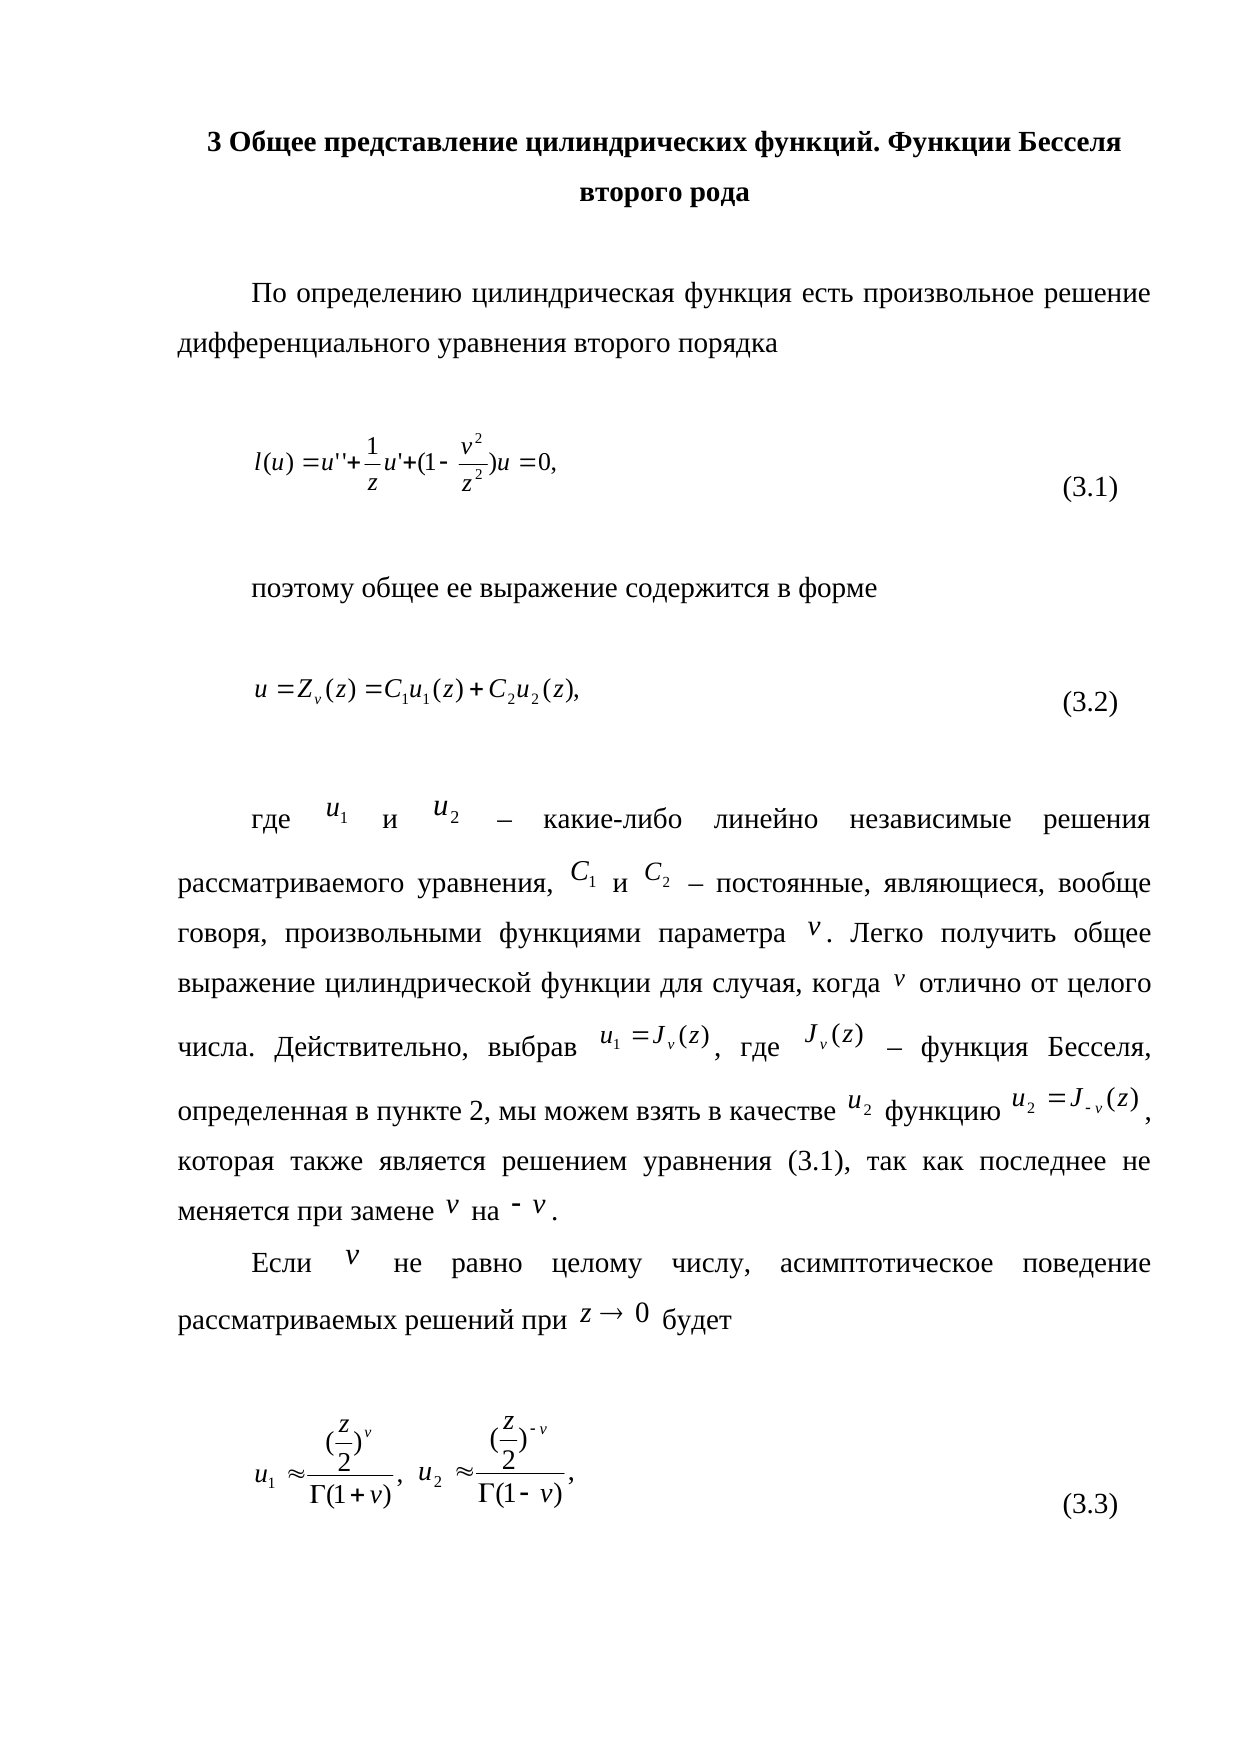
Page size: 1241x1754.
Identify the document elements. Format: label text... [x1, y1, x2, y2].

text Если не равно целому числу, асимптотическое поведение рассматриваемых решений при будет [177, 1244, 1152, 1336]
text где и – какие-либо линейно независимые решения рассматриваемого уравнения, и – постоянные, являющиеся, вообще говоря, произвольными функциями параметра . Легко получить общее выражение цилиндрической функции для случая, когда отлично от целого числа. Действительно, выбрав , где – функция Бесселя, определенная в пункте 2, мы можем взять в качестве функцию , которая также является решением уравнения (3.1), так как последнее не меняется при замене на . [177, 784, 1152, 1227]
text 3 Общее представление цилиндрических функций. Функции Бесселя второго рода [177, 124, 1152, 208]
text (3.1) [177, 426, 1152, 503]
text (3.2) [177, 670, 1152, 717]
text поэтому общее ее выражение содержится в форме [177, 570, 1152, 603]
text По определению цилиндрическая функция есть произвольное решение дифференциального уравнения второго порядка [177, 275, 1152, 359]
text (3.3) [177, 1403, 1152, 1520]
